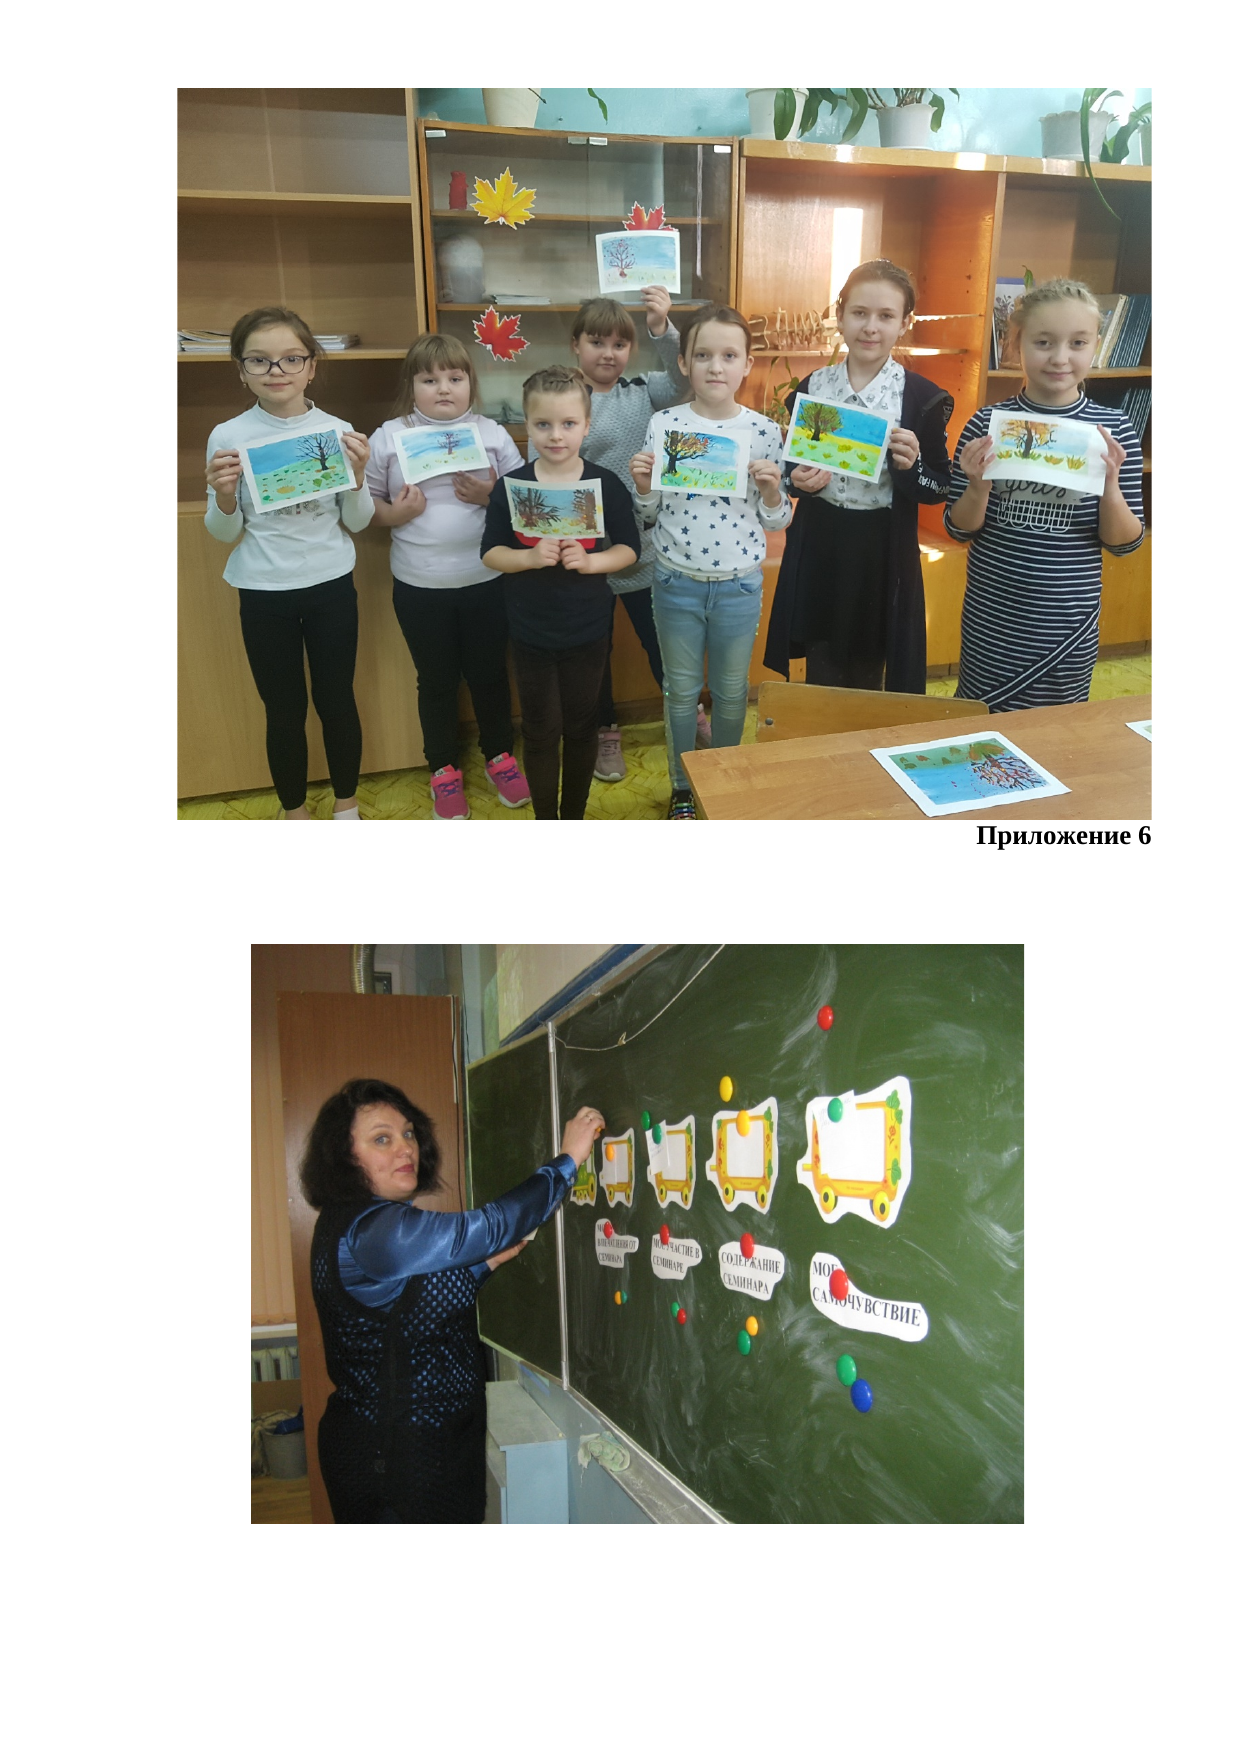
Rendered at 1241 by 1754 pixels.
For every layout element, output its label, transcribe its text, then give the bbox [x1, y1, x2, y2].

text Приложение 6 [177, 820, 1152, 851]
picture [177, 88, 1152, 820]
picture [251, 944, 1025, 1524]
